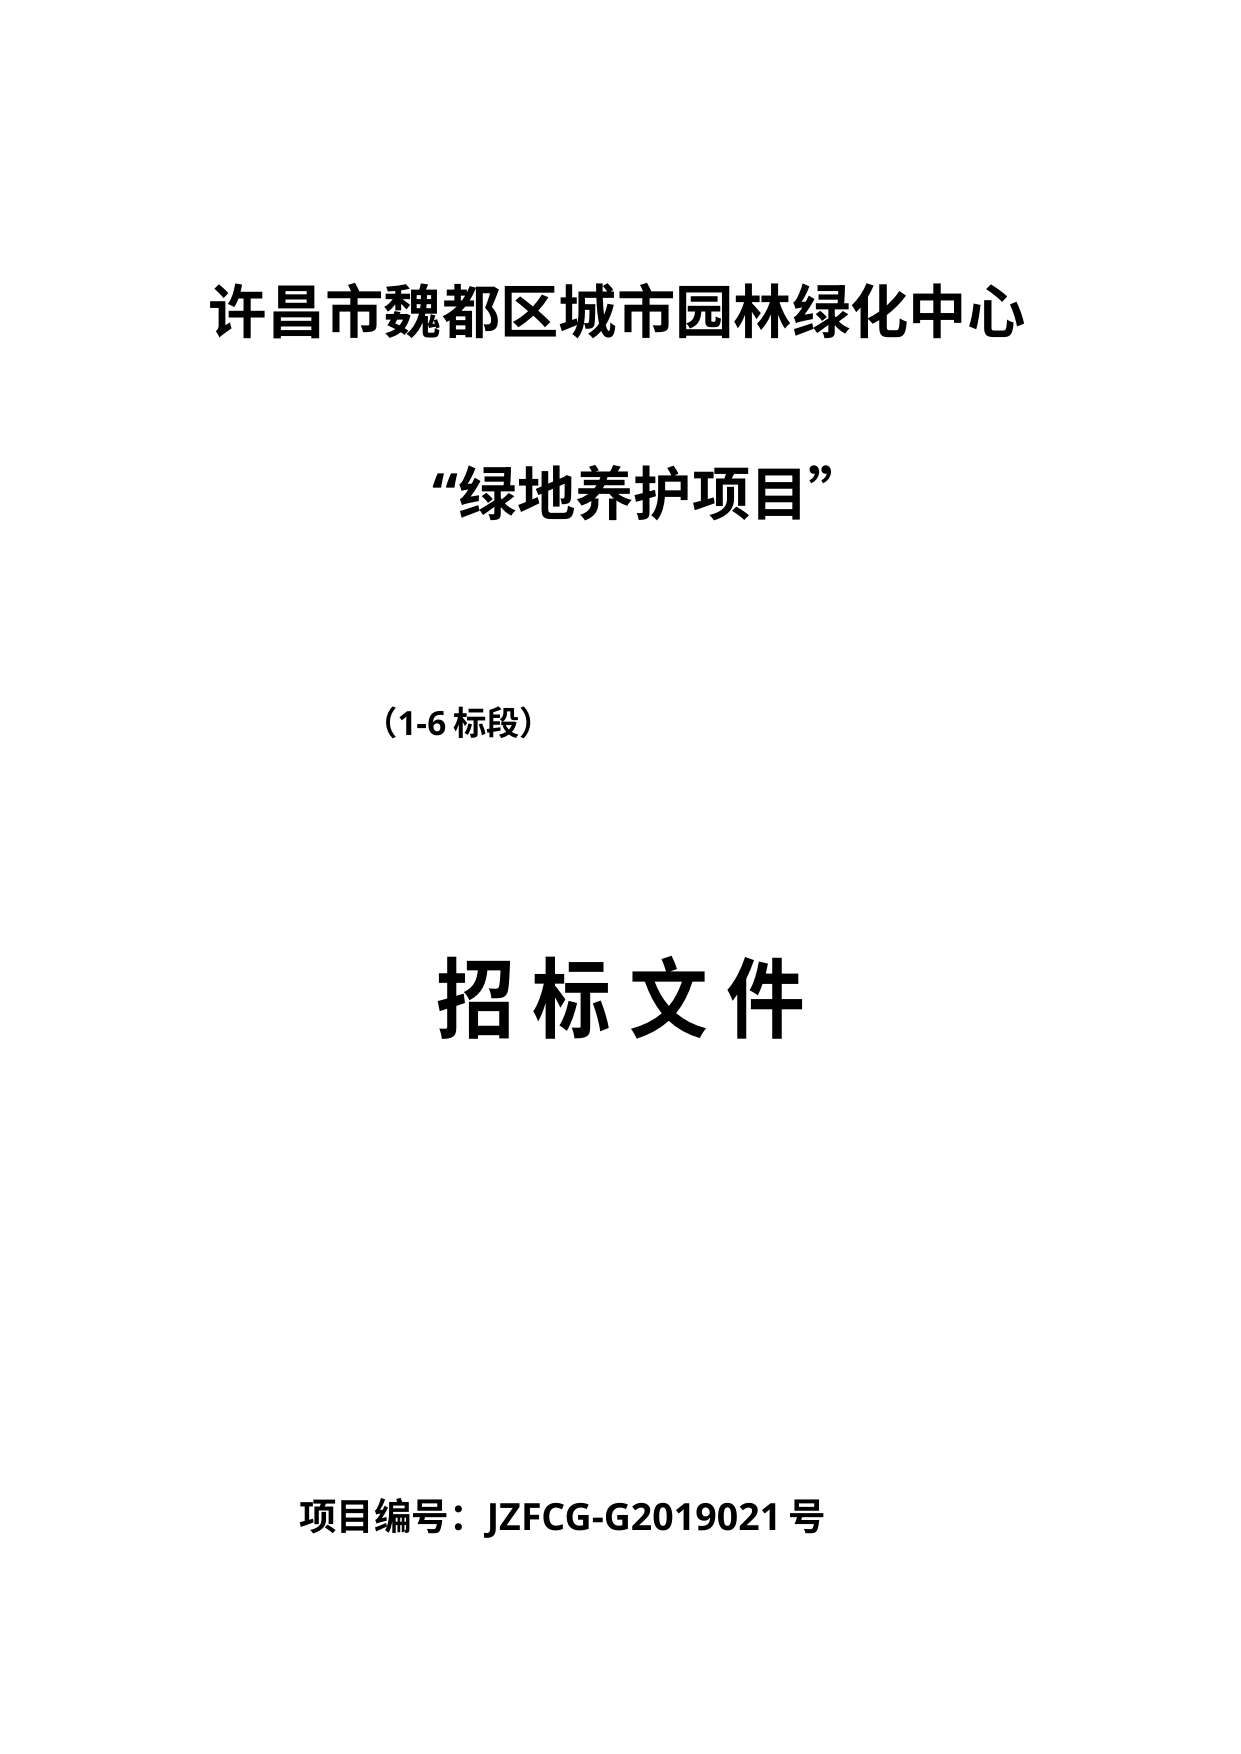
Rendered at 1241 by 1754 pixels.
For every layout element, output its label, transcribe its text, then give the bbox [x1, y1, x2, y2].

text 许昌市魏都区城市园林绿化中心 [150, 259, 1090, 357]
text “绿地养护项目” [209, 441, 1090, 539]
text （1-6标段） [150, 689, 1090, 754]
text 项目编号：JZFCG-G2019021号 [150, 1481, 1090, 1546]
text 招 标 文 件 [150, 929, 1090, 1059]
